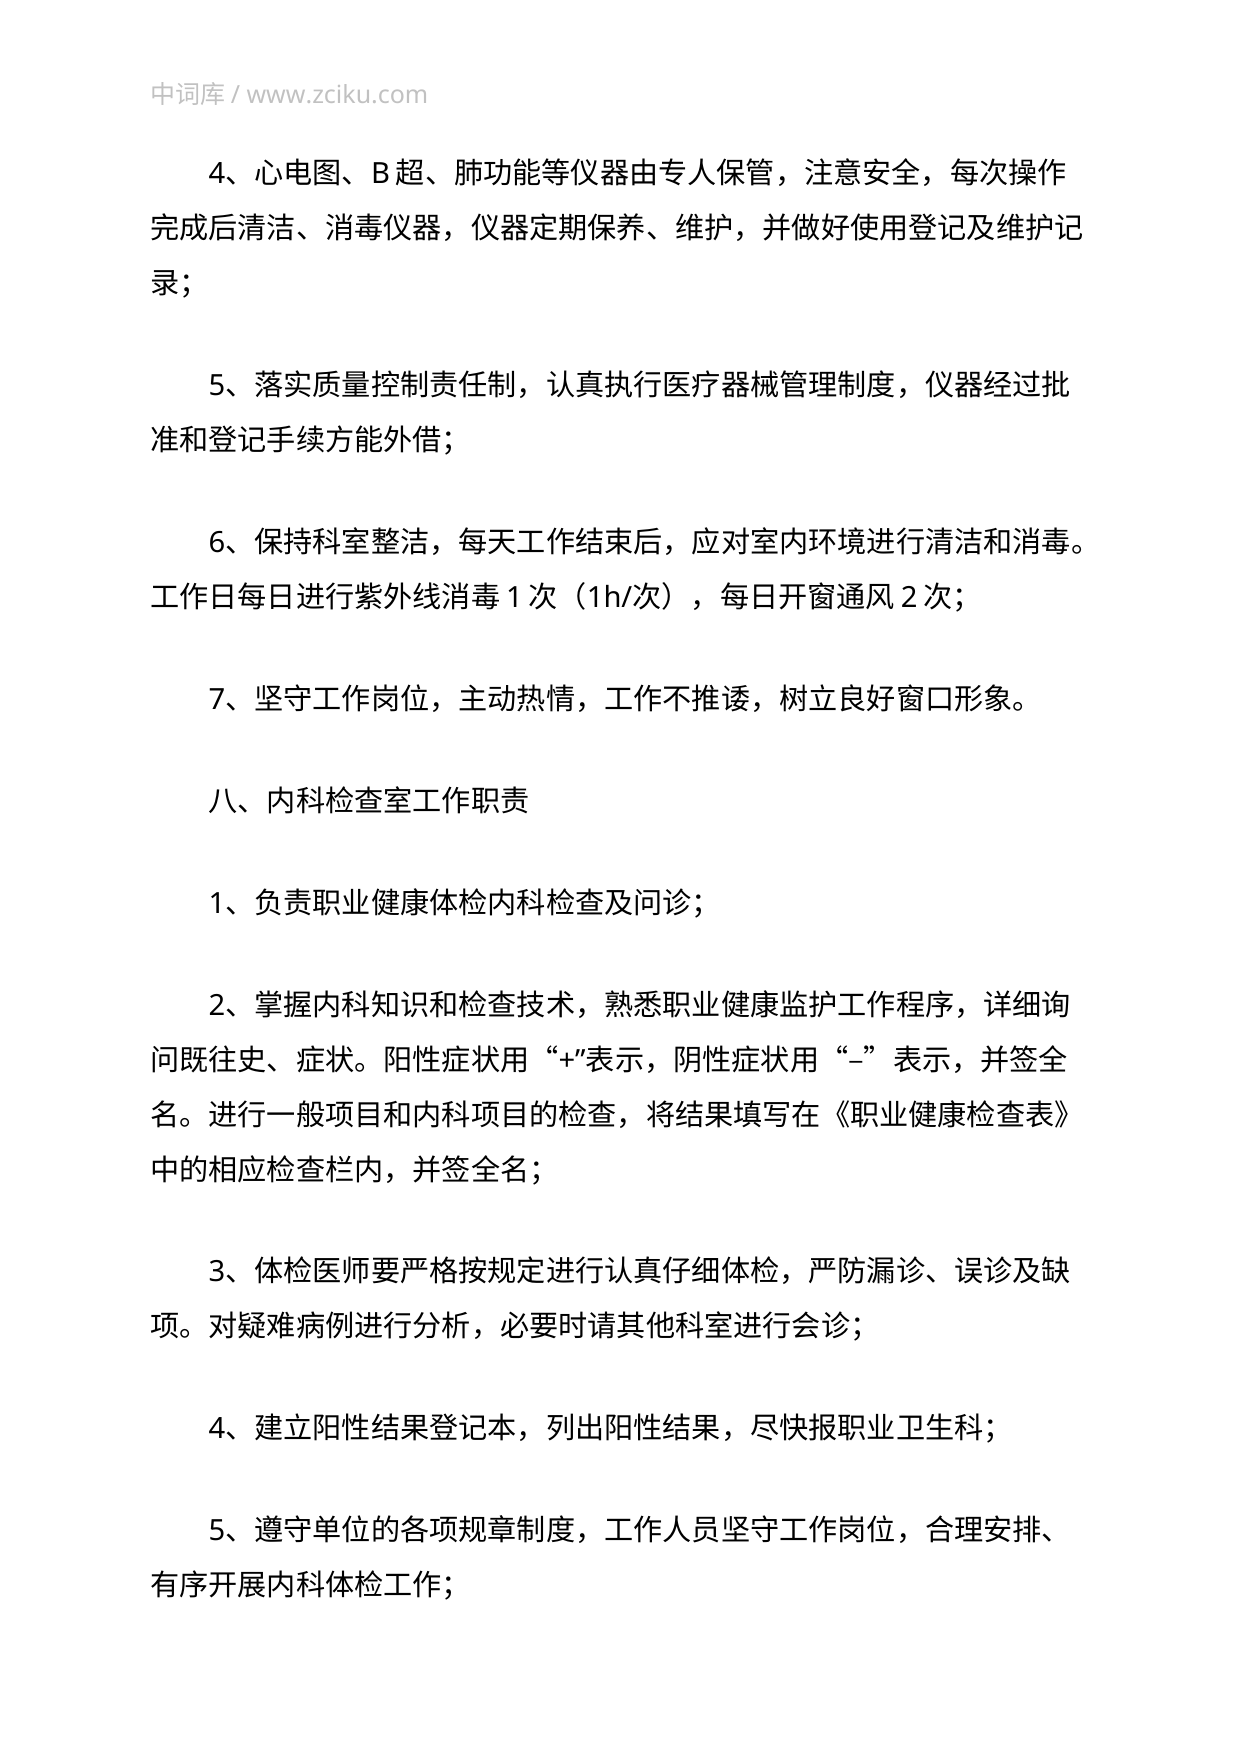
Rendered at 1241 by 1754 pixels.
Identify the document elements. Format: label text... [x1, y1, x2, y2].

text 5、落实质量控制责任制，认真执行医疗器械管理制度，仪器经过批准和登记手续方能外借； [150, 362, 1090, 459]
text 6、保持科室整洁，每天工作结束后，应对室内环境进行清洁和消毒。工作日每日进行紫外线消毒1次（1h/次），每日开窗通风2次； [150, 518, 1090, 616]
text 7、坚守工作岗位，主动热情，工作不推诿，树立良好窗口形象。 [150, 675, 1090, 718]
text 5、遵守单位的各项规章制度，工作人员坚守工作岗位，合理安排、有序开展内科体检工作； [150, 1507, 1090, 1604]
text 八、内科检查室工作职责 [150, 777, 1090, 820]
text 2、掌握内科知识和检查技术，熟悉职业健康监护工作程序，详细询问既往史、症状。阳性症状用“+”表示，阴性症状用“–”表示，并签全名。进行一般项目和内科项目的检查，将结果填写在《职业健康检查表》中的相应检查栏内，并签全名； [150, 981, 1090, 1188]
text 3、体检医师要严格按规定进行认真仔细体检，严防漏诊、误诊及缺项。对疑难病例进行分析，必要时请其他科室进行会诊； [150, 1248, 1090, 1345]
text 4、建立阳性结果登记本，列出阳性结果，尽快报职业卫生科； [150, 1404, 1090, 1447]
text 4、心电图、B超、肺功能等仪器由专人保管，注意安全，每次操作完成后清洁、消毒仪器，仪器定期保养、维护，并做好使用登记及维护记录； [150, 150, 1090, 302]
text 1、负责职业健康体检内科检查及问诊； [150, 879, 1090, 922]
